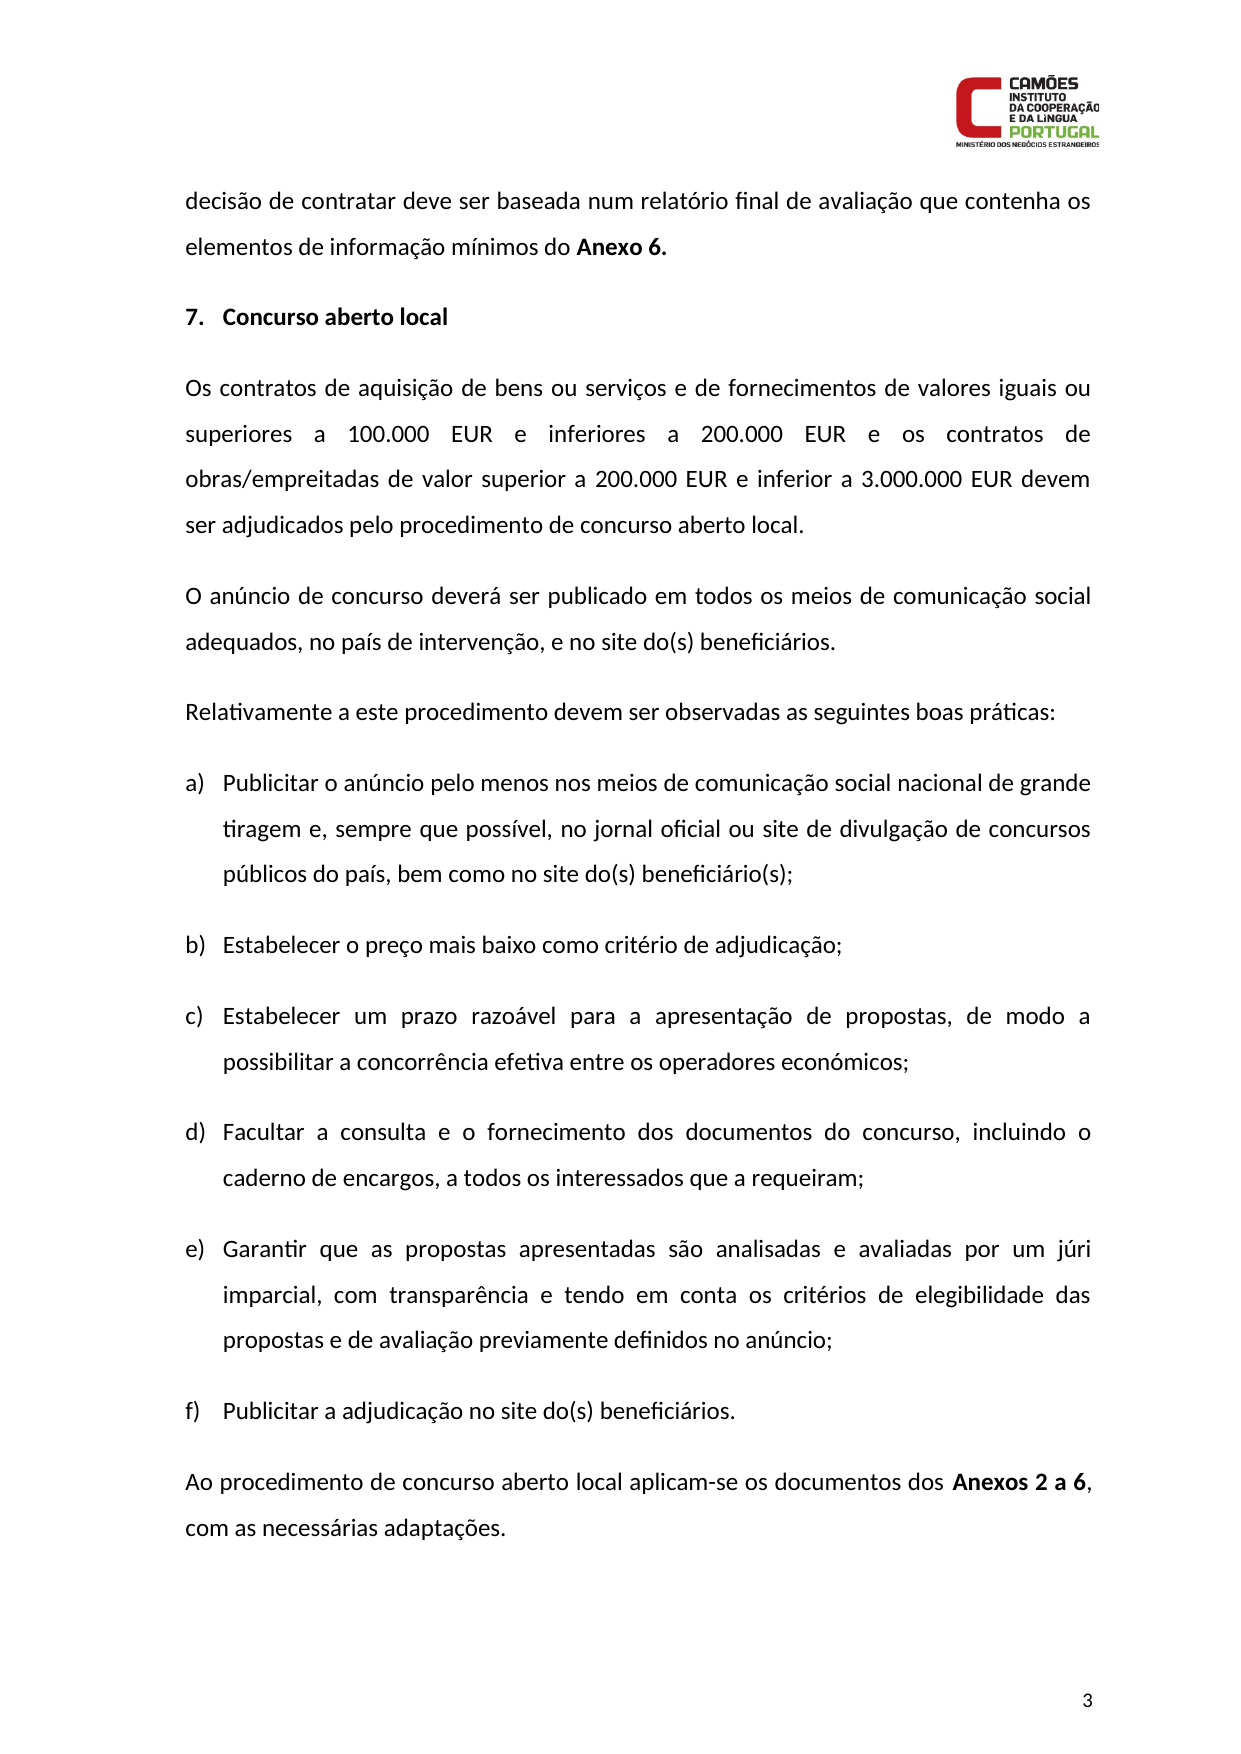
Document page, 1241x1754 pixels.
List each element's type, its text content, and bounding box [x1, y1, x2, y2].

list Estabelecer o preço mais baixo como critério de adjudicação; [185, 929, 1092, 960]
list Estabelecer um prazo razoável para a apresentação de propostas, de modo a possibilitar a concorrência efetiva entre os operadores económicos; [185, 1000, 1092, 1076]
list Publicitar o anúncio pelo menos nos meios de comunicação social nacional de grande tiragem e, sempre que possível, no jornal oficial ou site de divulgação de concursos públicos do país, bem como no site do(s) beneficiário(s); [185, 767, 1092, 889]
list Facultar a consulta e o fornecimento dos documentos do concurso, incluindo o caderno de encargos, a todos os interessados que a requeiram; [185, 1117, 1092, 1193]
list Garantir que as propostas apresentadas são analisadas e avaliadas por um júri imparcial, com transparência e tendo em conta os critérios de elegibilidade das propostas e de avaliação previamente definidos no anúncio; [185, 1233, 1092, 1355]
picture [956, 75, 1100, 147]
list Publicitar a adjudicação no site do(s) beneficiários. [185, 1395, 1092, 1426]
text Ao procedimento de concurso aberto local aplicam-se os documentos dos Anexos 2 a 6, com as necessárias adaptações. [185, 1466, 1092, 1542]
text Relativamente a este procedimento devem ser observadas as seguintes boas práticas: [185, 696, 1092, 727]
text O anúncio de concurso deverá ser publicado em todos os meios de comunicação social adequados, no país de intervenção, e no site do(s) beneficiários. [185, 580, 1092, 656]
list Concurso aberto local [185, 301, 1092, 332]
text Os contratos de aquisição de bens ou serviços e de fornecimentos de valores iguais ou superiores a 100.000 EUR e inferiores a 200.000 EUR e os contratos de obras/empreitadas de valor superior a 200.000 EUR e inferior a 3.000.000 EUR devem ser adjudicados pelo procedimento de concurso aberto local. [185, 372, 1092, 540]
